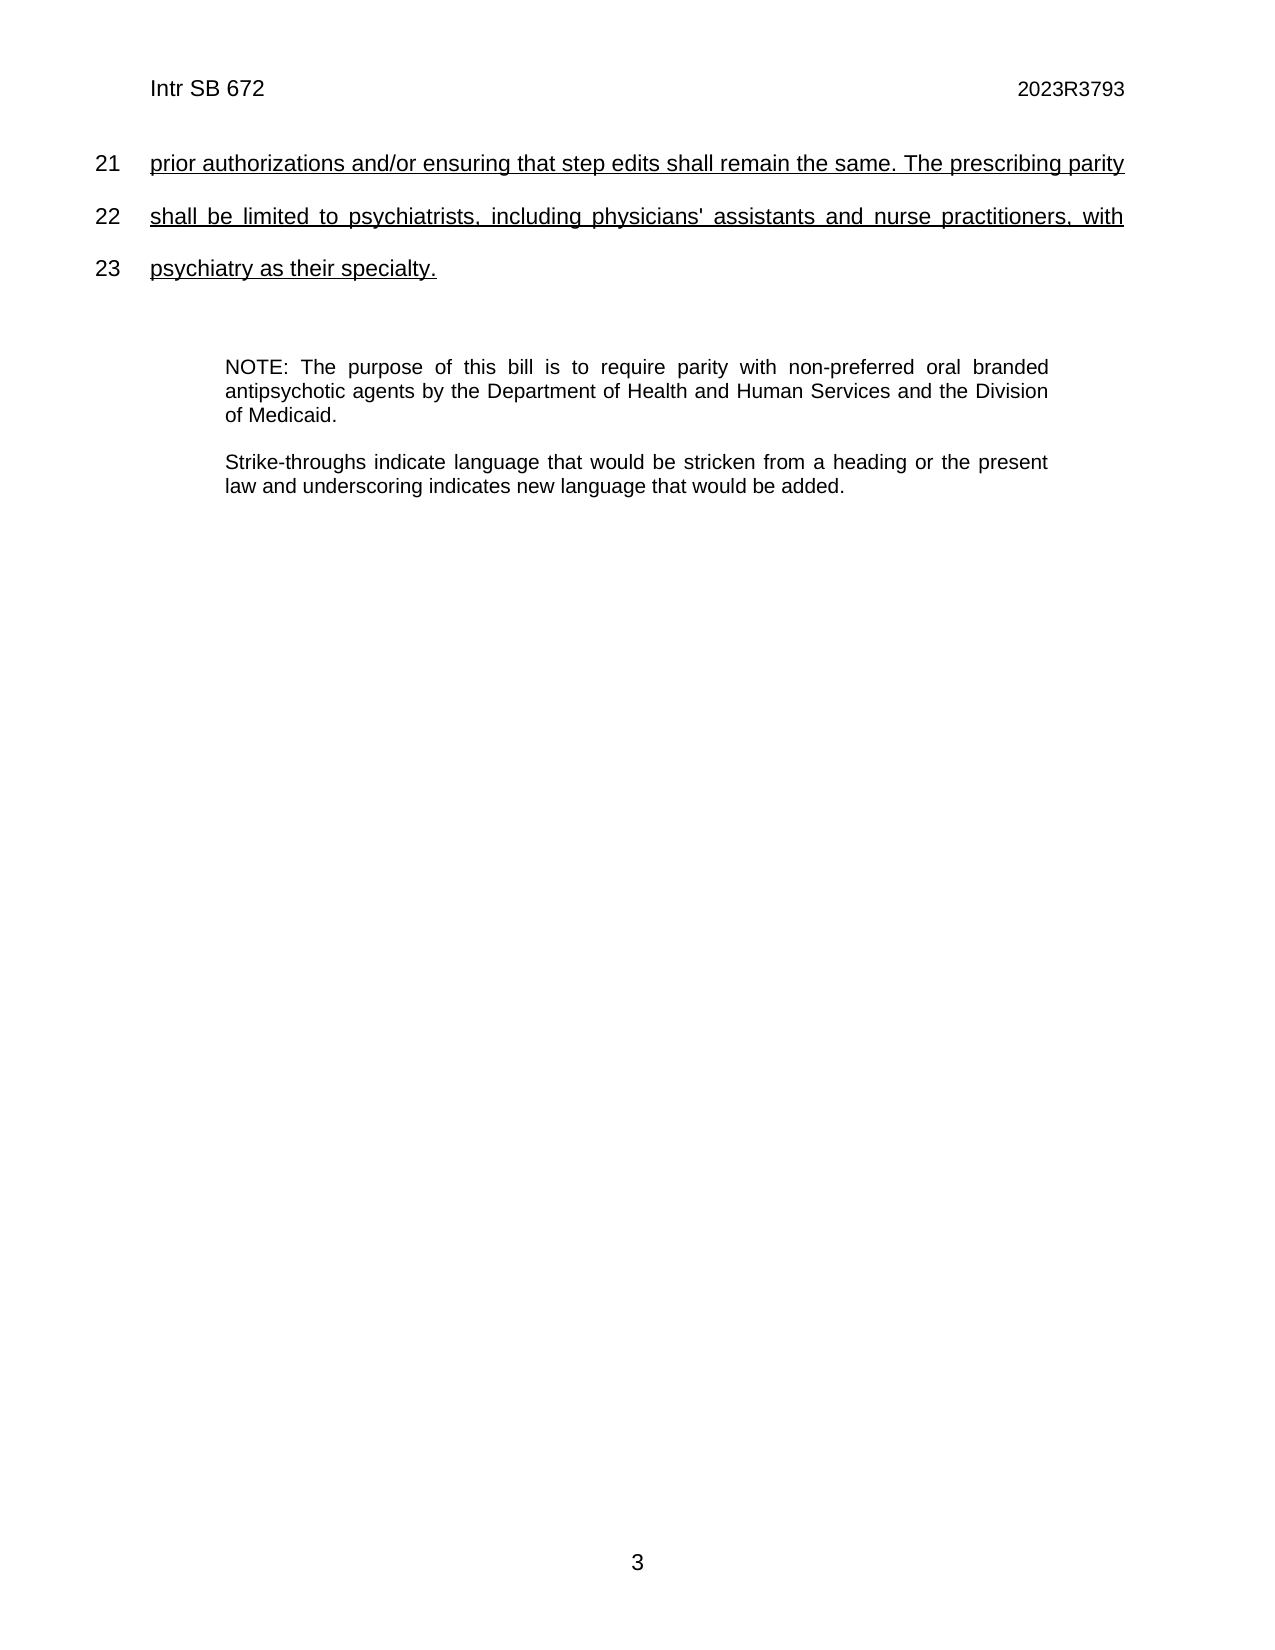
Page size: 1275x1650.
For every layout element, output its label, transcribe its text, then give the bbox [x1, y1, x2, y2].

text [150, 150, 1125, 173]
text Strike-throughs indicate language that would be stricken from a heading or the present law and underscoring indicates new language that would be added. [225, 450, 1050, 498]
text NOTE: The purpose of this bill is to require parity with non-preferred oral branded antipsychotic agents by the Department of Health and Human Services and the Division of Medicaid. [225, 355, 1050, 427]
